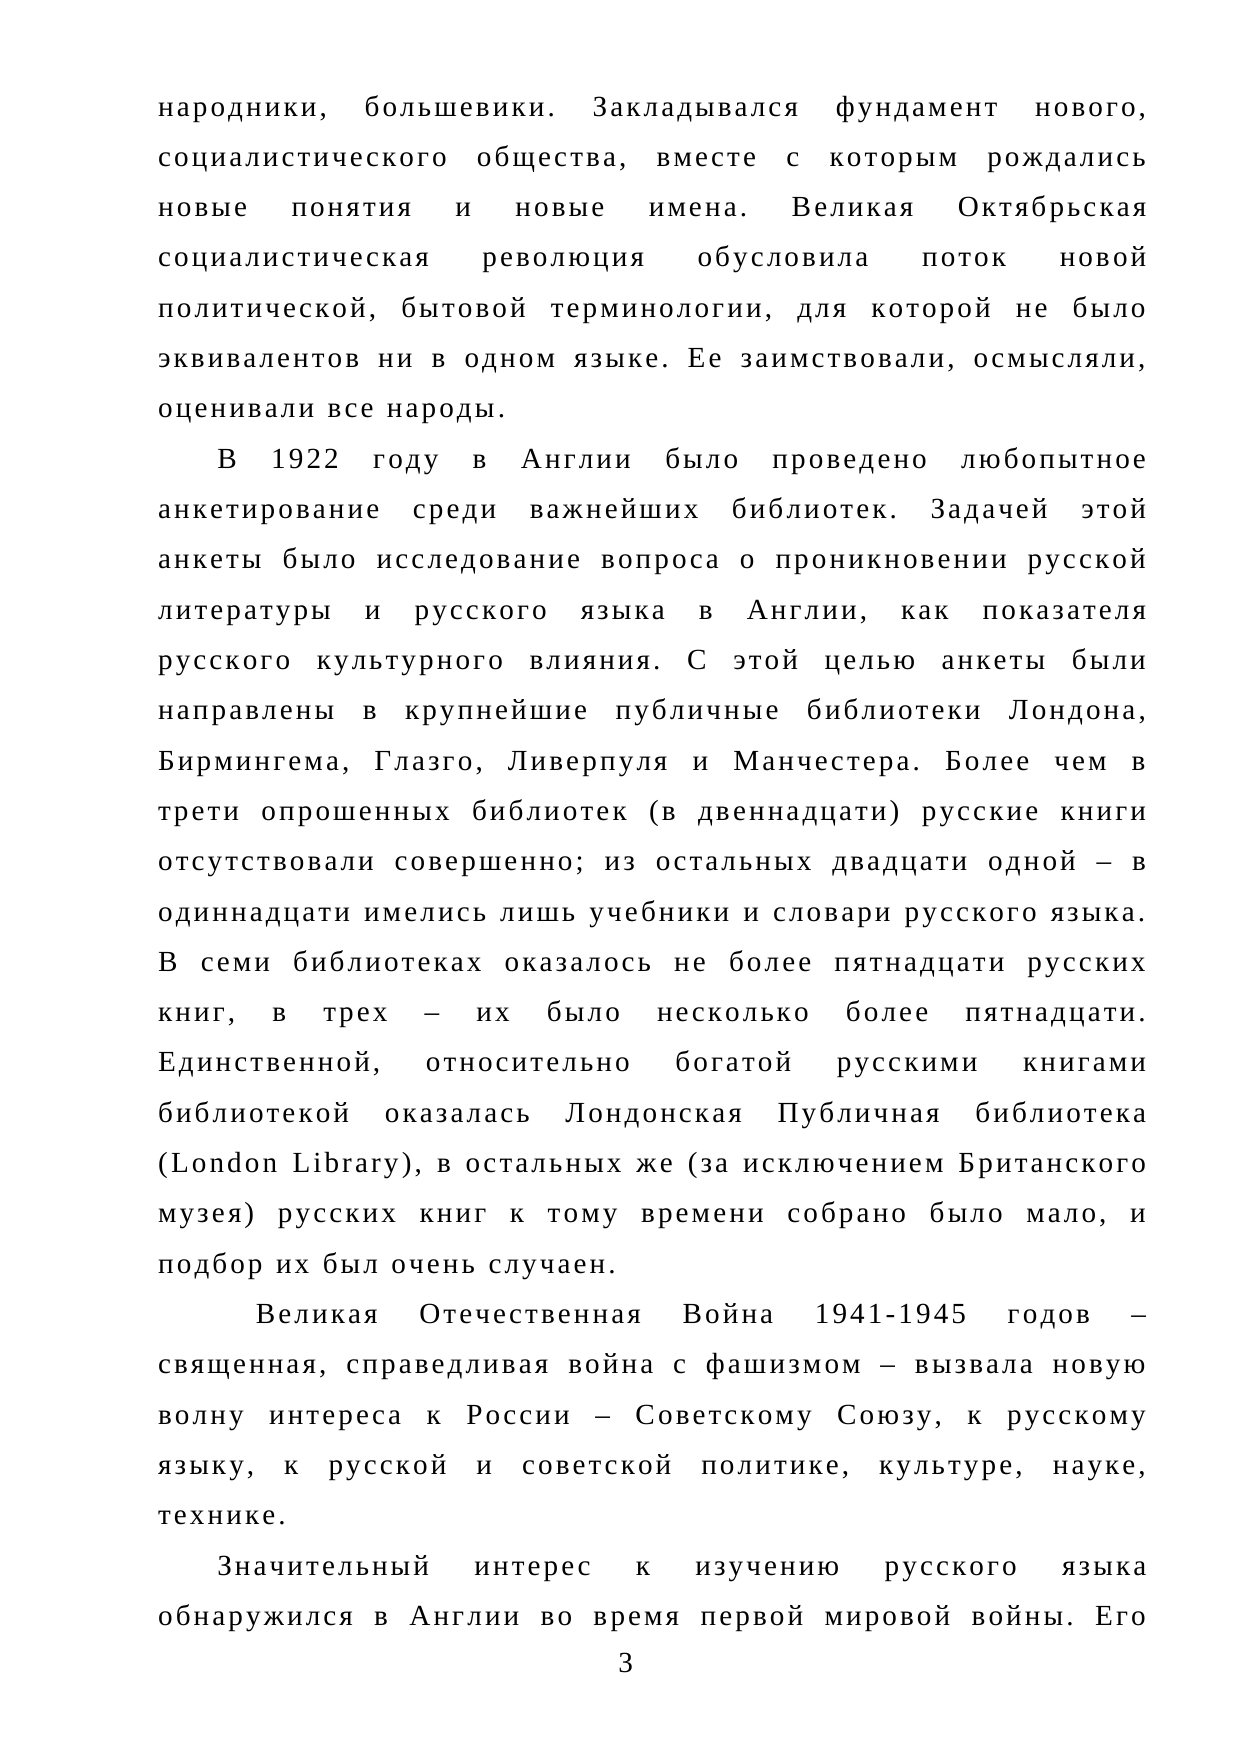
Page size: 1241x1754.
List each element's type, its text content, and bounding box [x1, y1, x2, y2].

text Великая Отечественная Война 1941-1945 годов – священная, справедливая война с фашизмом – вызвала новую волну интереса к России – Советскому Союзу, к русскому языку, к русской и советской политике, культуре, науке, технике. [158, 1296, 1147, 1531]
text В 1922 году в Англии было проведено любопытное анкетирование среди важнейших библиотек. Задачей этой анкеты было исследование вопроса о проникновении русской литературы и русского языка в Англии, как показателя русского культурного влияния. С этой целью анкеты были направлены в крупнейшие публичные библиотеки Лондона, Бирмингема, Глазго, Ливерпуля и Манчестера. Более чем в трети опрошенных библиотек (в двеннадцати) русские книги отсутствовали совершенно; из остальных двадцати одной – в одиннадцати имелись лишь учебники и словари русского языка. В семи библиотеках оказалось не более пятнадцати русских книг, в трех – их было несколько более пятнадцати. Единственной, относительно богатой русскими книгами библиотекой оказалась Лондонская Публичная библиотека (London Library), в остальных же (за исключением Британского музея) русских книг к тому времени собрано было мало, и подбор их был очень случаен. [158, 441, 1147, 1279]
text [158, 1548, 1147, 1632]
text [158, 89, 1147, 424]
